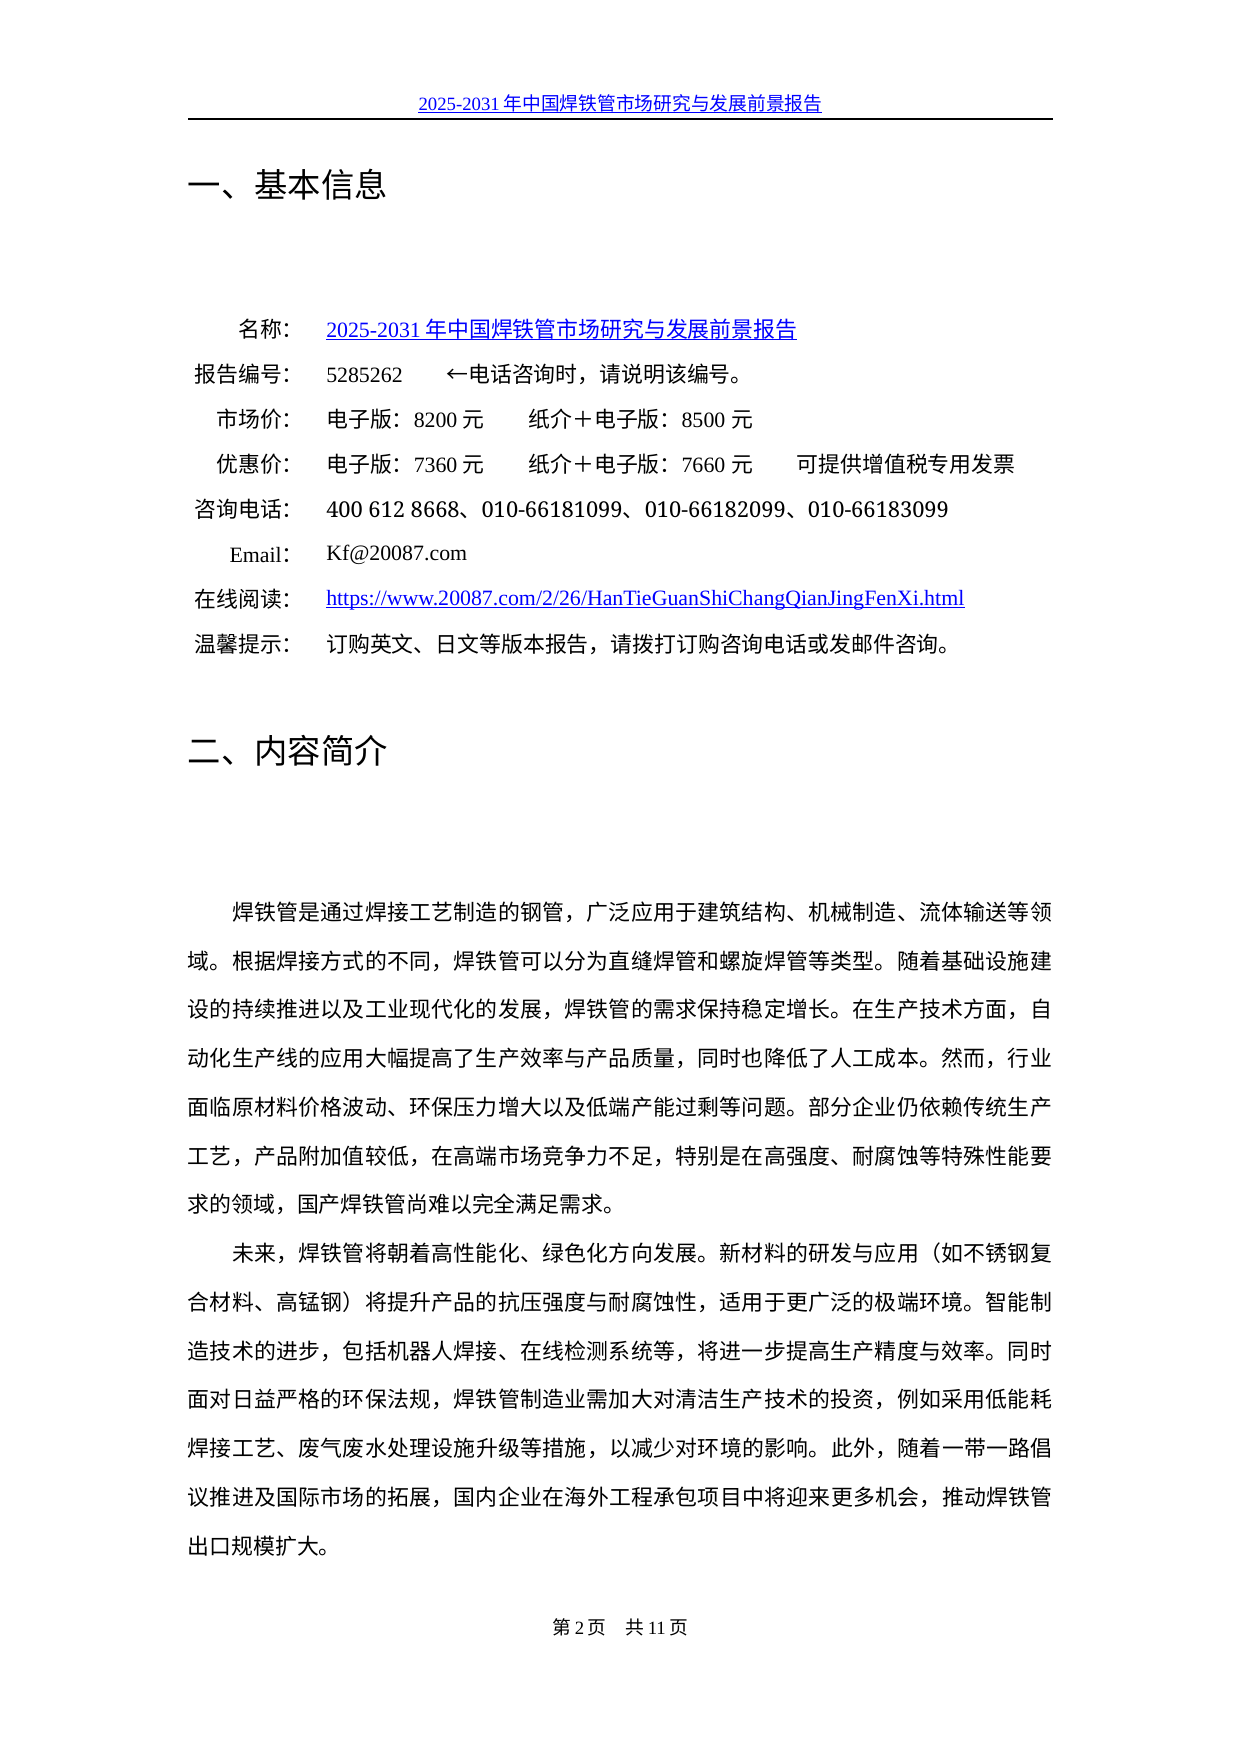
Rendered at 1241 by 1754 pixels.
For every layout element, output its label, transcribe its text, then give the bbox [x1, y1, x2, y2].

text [187, 894, 1053, 1561]
table_cell Kf@20087.com [315, 537, 1073, 582]
table_header 2025-2031年中国焊铁管市场研究与发展前景报告 [315, 312, 1073, 357]
table_cell Email： [167, 537, 315, 582]
table_header 名称： [167, 312, 315, 357]
table_cell 优惠价： [167, 447, 315, 492]
table_cell 在线阅读： [167, 582, 315, 627]
title 一、基本信息 [187, 150, 1053, 215]
table_cell 电子版：8200 元 纸介＋电子版：8500 元 [315, 402, 1073, 447]
table_cell 5285262 ←电话咨询时，请说明该编号。 [315, 357, 1073, 402]
table_cell 市场价： [167, 402, 315, 447]
title 二、内容简介 [187, 717, 1053, 782]
table_cell 电子版：7360 元 纸介＋电子版：7660 元 可提供增值税专用发票 [315, 447, 1073, 492]
table_cell [315, 582, 1073, 627]
table_cell 温馨提示： [167, 627, 315, 672]
table_cell 订购英文、日文等版本报告，请拨打订购咨询电话或发邮件咨询。 [315, 627, 1073, 672]
table_cell 咨询电话： [167, 492, 315, 537]
table_cell 报告编号： [167, 357, 315, 402]
table_cell 400 612 8668、010-66181099、010-66182099、010-66183099 [315, 492, 1073, 537]
